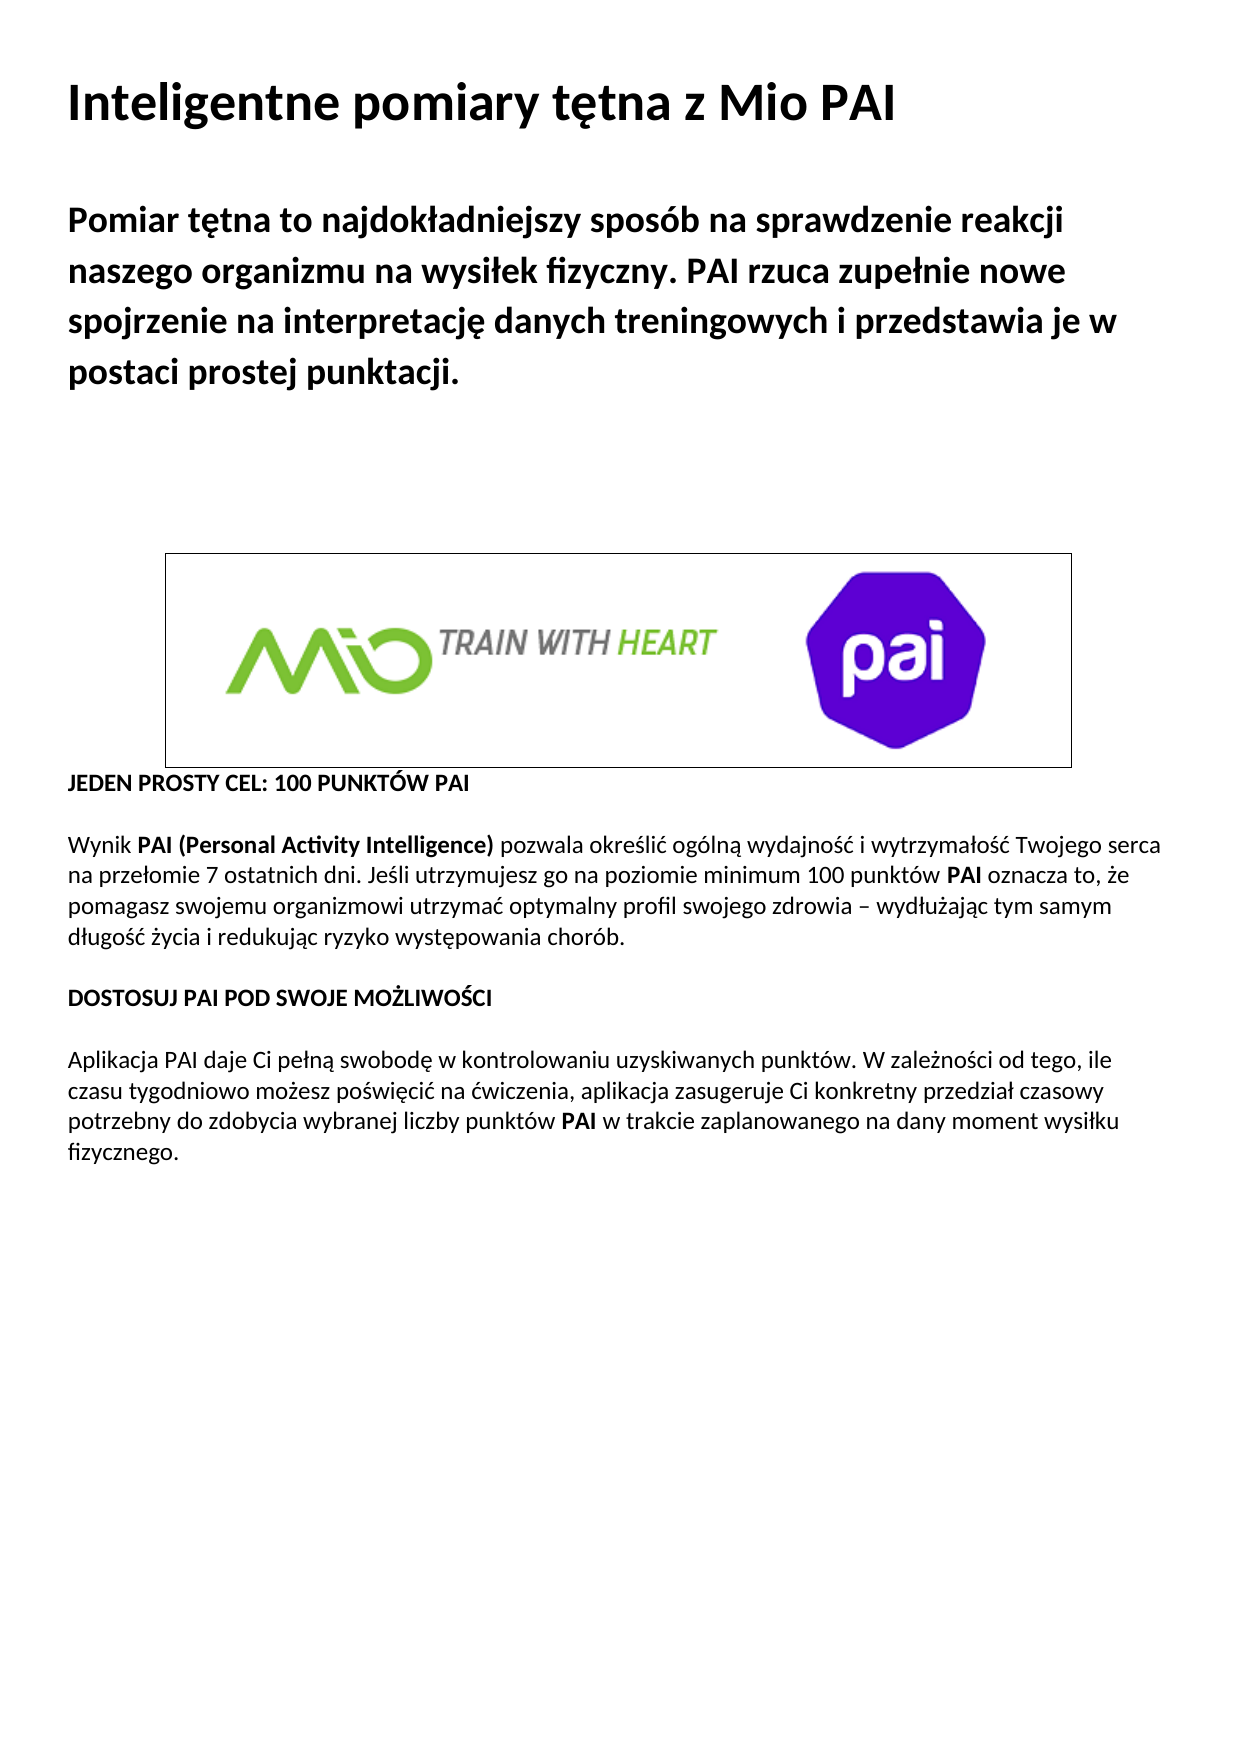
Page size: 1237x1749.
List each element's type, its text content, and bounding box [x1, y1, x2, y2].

text Pomiar tętna to najdokładniejszy sposób na sprawdzenie reakcji naszego organizmu na wysiłek fizyczny. PAI rzuca zupełnie nowe spojrzenie na interpretację danych treningowych i przedstawia je w postaci prostej punktacji. [68, 196, 1169, 393]
text Wynik PAI (Personal Activity Intelligence) pozwala określić ogólną wydajność i wytrzymałość Twojego serca na przełomie 7 ostatnich dni. Jeśli utrzymujesz go na poziomie minimum 100 punktów PAI oznacza to, że pomagasz swojemu organizmowi utrzymać optymalny profil swojego zdrowia – wydłużając tym samym długość życia i redukując ryzyko występowania chorób. [68, 829, 1169, 951]
picture [166, 554, 1071, 767]
text Aplikacja PAI daje Ci pełną swobodę w kontrolowaniu uzyskiwanych punktów. W zależności od tego, ile czasu tygodniowo możesz poświęcić na ćwiczenia, aplikacja zasugeruje Ci konkretny przedział czasowy potrzebny do zdobycia wybranej liczby punktów PAI w trakcie zaplanowanego na dany moment wysiłku fizycznego. [68, 1044, 1169, 1166]
text Inteligentne pomiary tętna z Mio PAI [68, 68, 1169, 134]
text DOSTOSUJ PAI POD SWOJE MOŻLIWOŚCI [68, 982, 1169, 1013]
text JEDEN PROSTY CEL: 100 PUNKTÓW PAI [68, 767, 1169, 798]
